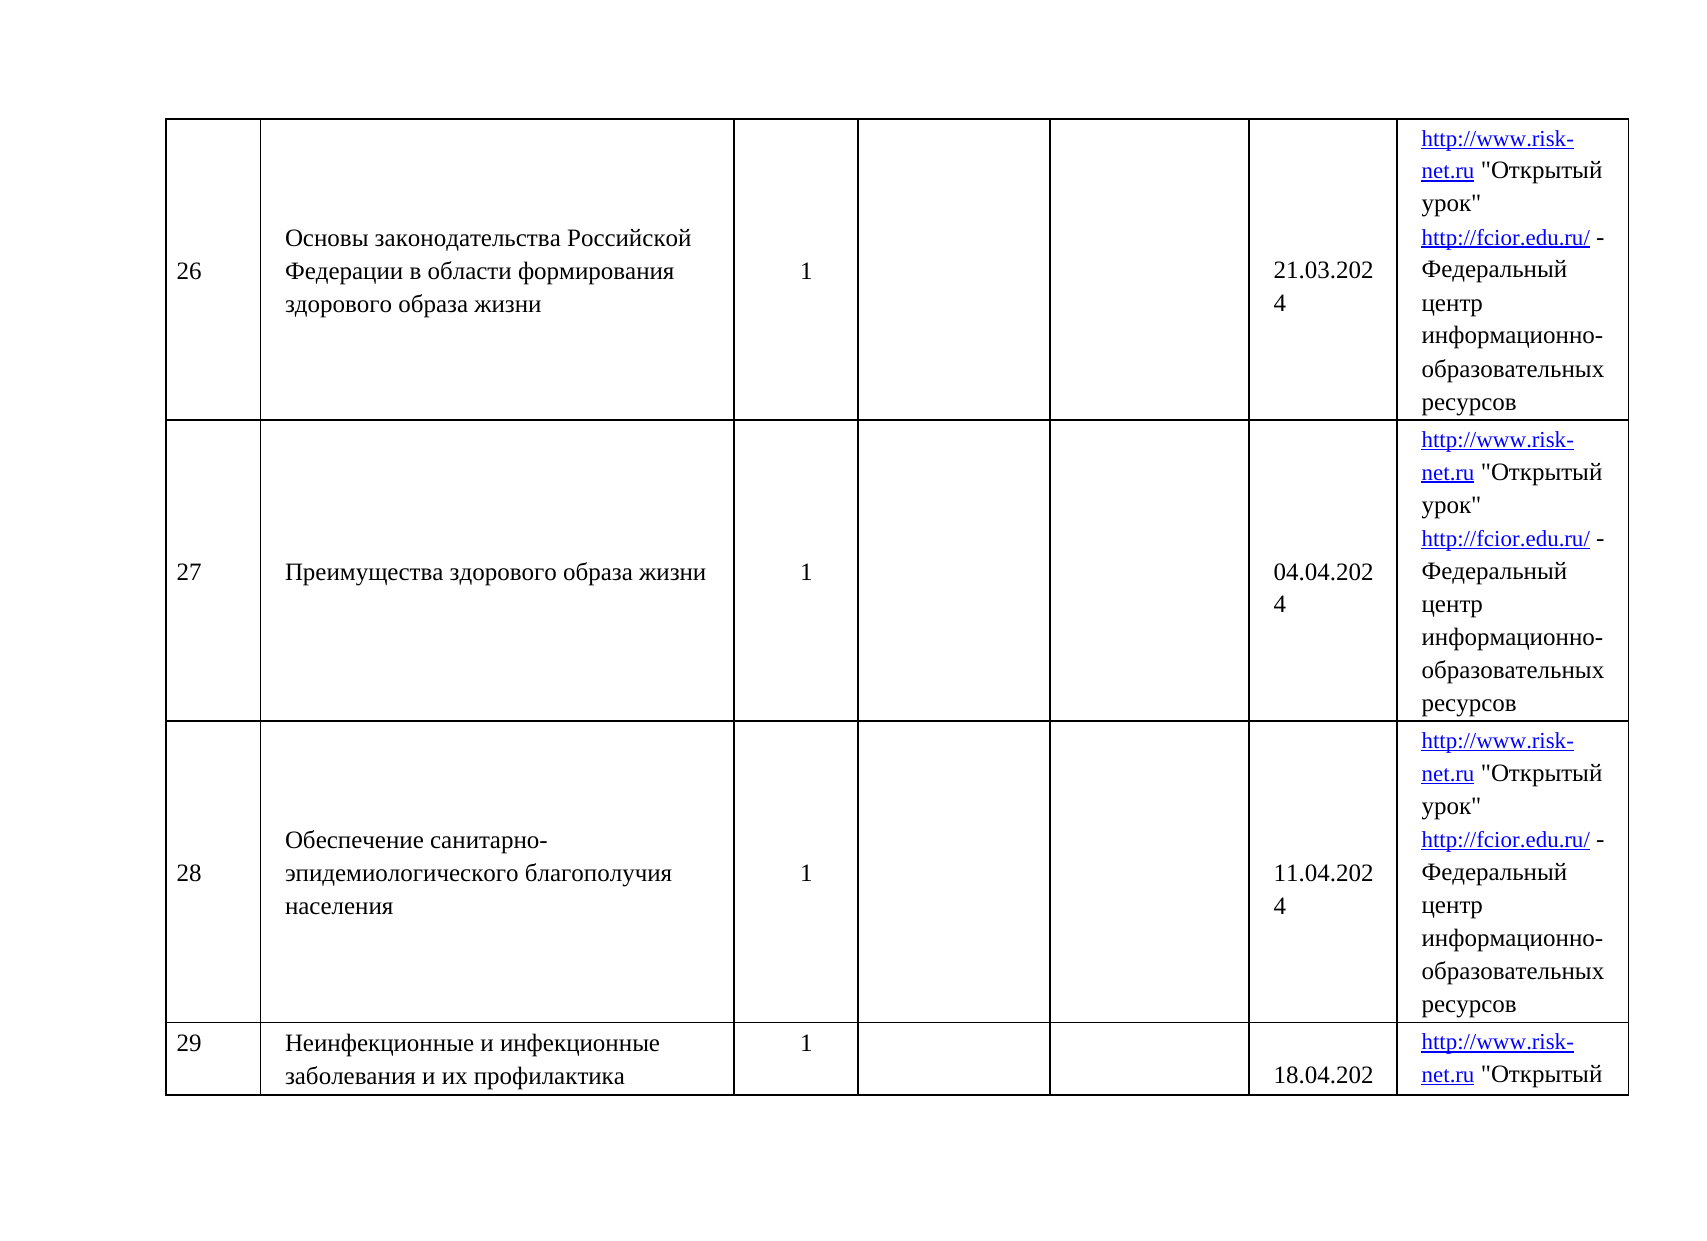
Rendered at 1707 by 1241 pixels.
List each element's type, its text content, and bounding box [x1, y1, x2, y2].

table_cell [859, 120, 1049, 419]
table_cell 04.04.2024 [1250, 421, 1396, 720]
table_cell 29 [167, 1023, 260, 1094]
table_cell [1051, 1023, 1248, 1094]
table_cell http://www.risk-net.ru "Открытый урок" http://fcior.edu.ru/ - Федеральный центр информационно-образовательных ресурсов [1398, 421, 1628, 720]
table_cell 21.03.2024 [1250, 120, 1396, 419]
table_cell 1 [735, 421, 857, 720]
table_cell Преимущества здорового образа жизни [261, 421, 733, 720]
table_cell 18.04.2024 [1250, 1023, 1396, 1094]
table_cell [859, 1023, 1049, 1094]
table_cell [261, 1023, 733, 1094]
table_cell 28 [167, 722, 260, 1022]
table_cell [1051, 722, 1248, 1022]
table_cell Основы законодательства Российской Федерации в области формирования здорового образа жизни [261, 120, 733, 419]
table_cell Обеспечение санитарно-эпидемиологического благополучия населения [261, 722, 733, 1022]
table_cell [1051, 120, 1248, 419]
table_cell 27 [167, 421, 260, 720]
table_cell 11.04.2024 [1250, 722, 1396, 1022]
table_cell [1398, 120, 1628, 419]
table_cell 1 [735, 120, 857, 419]
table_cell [1398, 1023, 1628, 1094]
table_cell [859, 421, 1049, 720]
table_cell 1 [735, 1023, 857, 1094]
table_cell 26 [167, 120, 260, 419]
table_cell [859, 722, 1049, 1022]
table_cell [1051, 421, 1248, 720]
table_cell http://www.risk-net.ru "Открытый урок" http://fcior.edu.ru/ - Федеральный центр информационно-образовательных ресурсов [1398, 722, 1628, 1022]
table_cell 1 [735, 722, 857, 1022]
